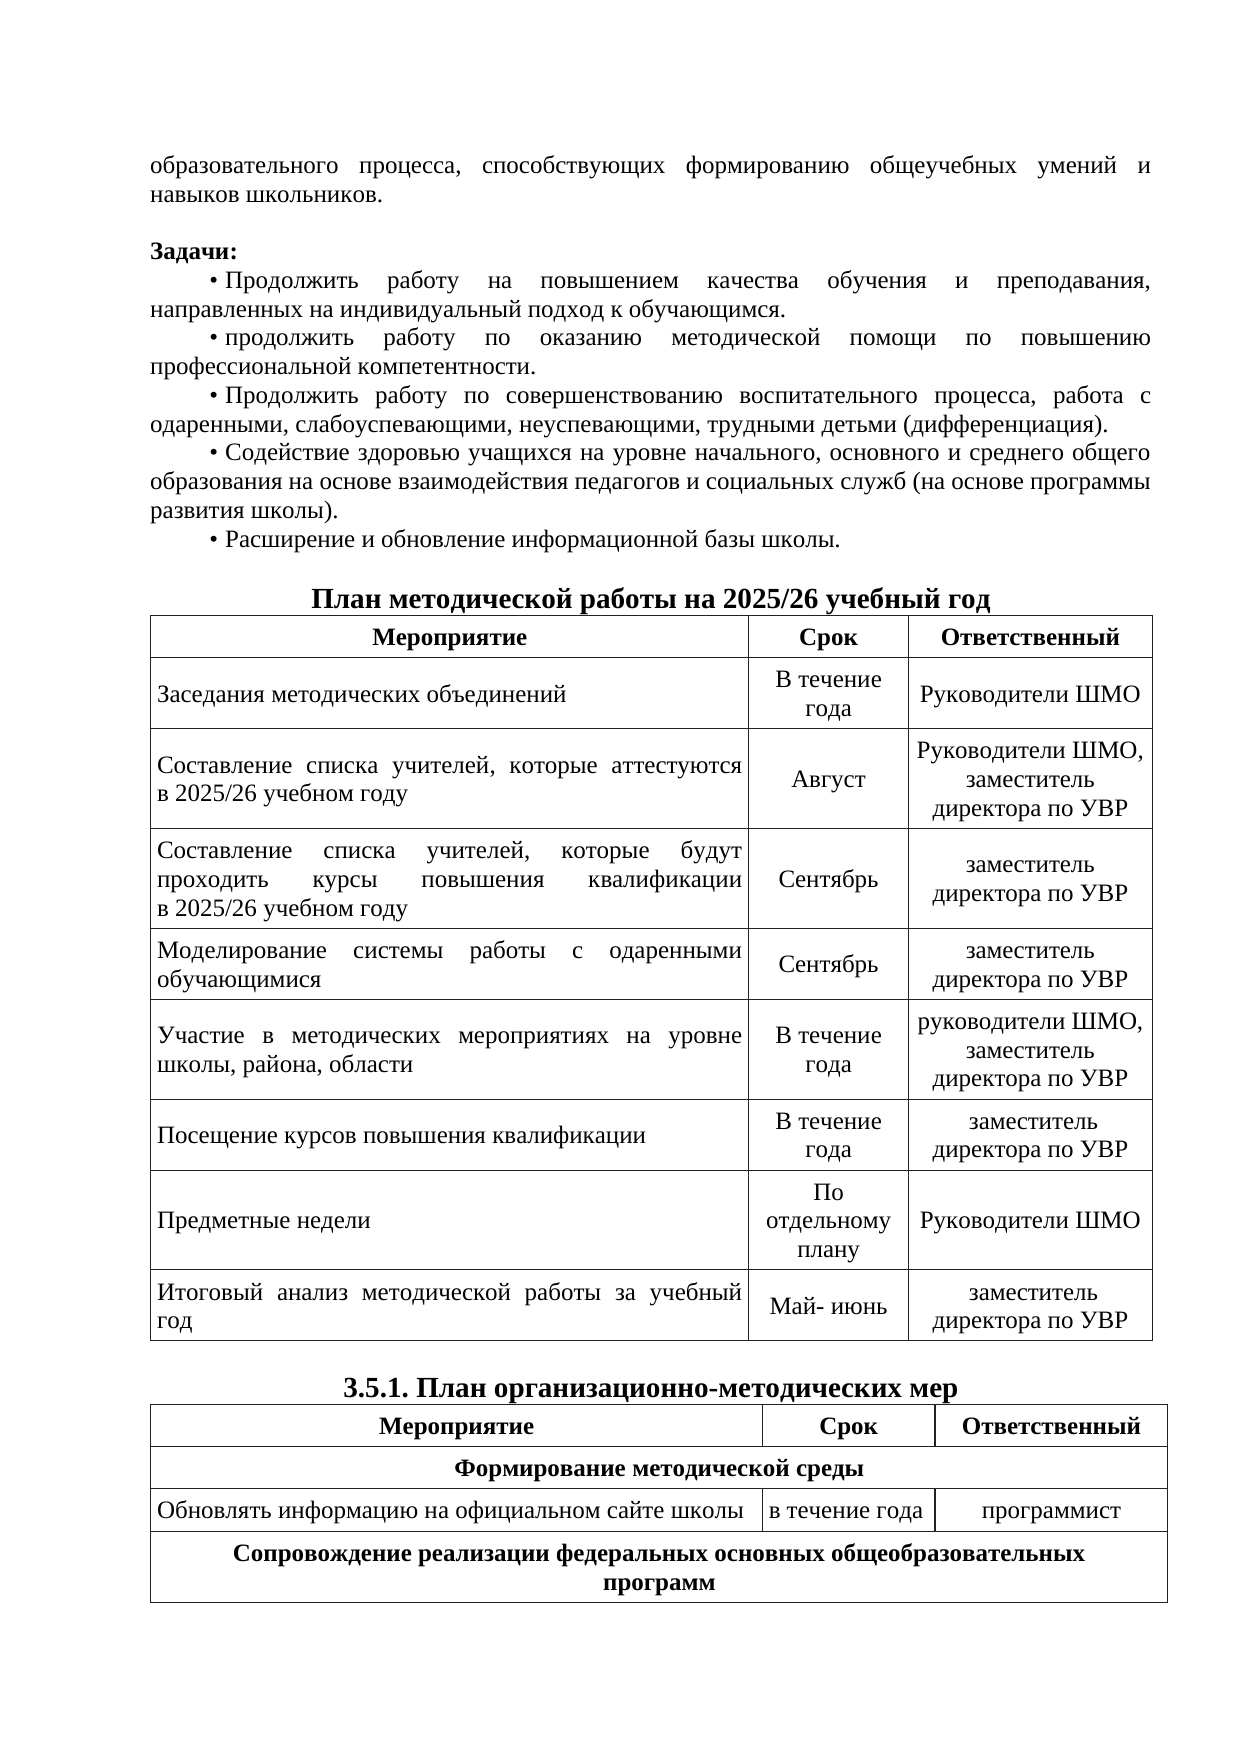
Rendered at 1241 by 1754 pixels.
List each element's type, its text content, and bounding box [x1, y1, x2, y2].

table_cell заместитель директора по УВР [909, 1270, 1152, 1340]
table_header Срок [763, 1405, 934, 1446]
table_cell Сентябрь [749, 929, 908, 999]
text • продолжить работу по оказанию методической помощи по повышению профессиональной компетентности. [150, 322, 1152, 380]
table_cell Сентябрь [749, 829, 908, 928]
table_cell Август [749, 729, 908, 828]
table_cell Руководители ШМО [909, 658, 1152, 728]
text • Продолжить работу по совершенствованию воспитательного процесса, работа с одаренными, слабоуспевающими, неуспевающими, трудными детьми (дифференциация). [150, 380, 1152, 437]
table_cell Участие в методических мероприятиях на уровне школы, района, области [151, 1000, 748, 1098]
table_cell Руководители ШМО [909, 1171, 1152, 1269]
table_cell Формирование методической среды [151, 1447, 1167, 1488]
table_cell заместитель директора по УВР [909, 829, 1152, 928]
text Задачи: [150, 236, 1152, 265]
text • Расширение и обновление информационной базы школы. [150, 524, 1152, 552]
table_cell руководители ШМО, заместитель директора по УВР [909, 1000, 1152, 1098]
text • Продолжить работу на повышением качества обучения и преподавания, направленных на индивидуальный подход к обучающимся. [150, 265, 1152, 322]
table_cell Моделирование системы работы с одаренными обучающимися [151, 929, 748, 999]
table_cell В течение года [749, 1100, 908, 1169]
table_cell заместитель директора по УВР [909, 929, 1152, 999]
table_cell В течение года [749, 1000, 908, 1098]
text • Содействие здоровью учащихся на уровне начального, основного и среднего общего образования на основе взаимодействия педагогов и социальных служб (на основе программы развития школы). [150, 437, 1152, 524]
table_cell Обновлять информацию на официальном сайте школы [151, 1489, 762, 1531]
text План методической работы на 2025/26 учебный год [150, 581, 1152, 615]
table_cell Заседания методических объединений [151, 658, 748, 728]
table_cell Составление списка учителей, которые будут проходить курсы повышения квалификации в 2025/26 учебном году [151, 829, 748, 928]
table_cell программист [936, 1489, 1167, 1531]
table_cell Итоговый анализ методической работы за учебный год [151, 1270, 748, 1340]
table_header Мероприятие [151, 616, 748, 657]
text 3.5.1. План организационно-методических мер [150, 1370, 1152, 1404]
table_cell в течение года [763, 1489, 934, 1531]
table_cell В течение года [749, 658, 908, 728]
table_header Срок [749, 616, 908, 657]
table_cell Посещение курсов повышения квалификации [151, 1100, 748, 1169]
table_header Ответственный [936, 1405, 1167, 1446]
table_cell Сопровождение реализации федеральных основных общеобразовательных программ [151, 1532, 1167, 1602]
table_header Мероприятие [151, 1405, 762, 1446]
table_cell Руководители ШМО, заместитель директора по УВР [909, 729, 1152, 828]
table_cell Май- июнь [749, 1270, 908, 1340]
table_cell Составление списка учителей, которые аттестуются в 2025/26 учебном году [151, 729, 748, 828]
table_header Ответственный [909, 616, 1152, 657]
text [150, 150, 1152, 207]
table_cell заместитель директора по УВР [909, 1100, 1152, 1169]
table_cell Предметные недели [151, 1171, 748, 1269]
table_cell По отдельному плану [749, 1171, 908, 1269]
